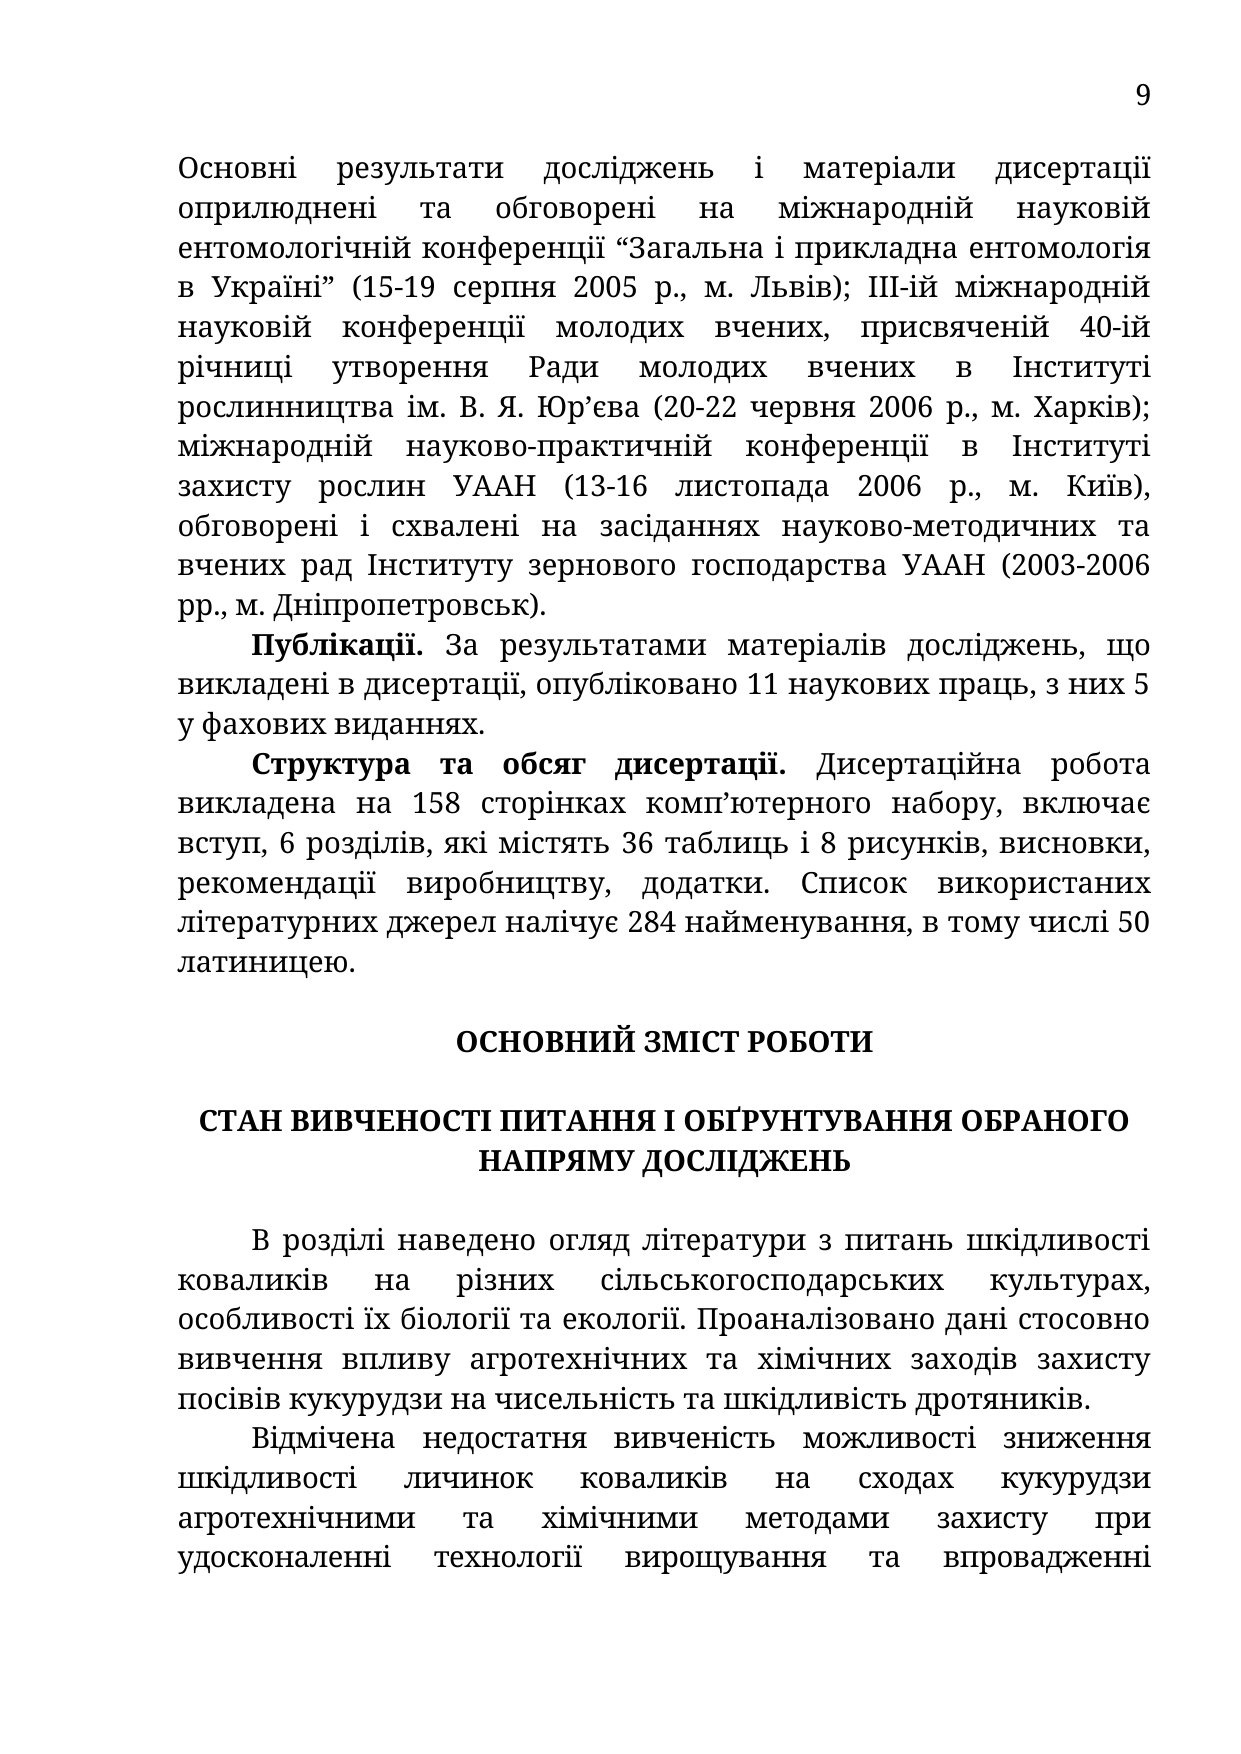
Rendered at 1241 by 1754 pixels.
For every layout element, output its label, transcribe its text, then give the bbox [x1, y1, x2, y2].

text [177, 148, 1152, 624]
text Структура та обсяг дисертації. Дисертаційна робота викладена на 158 сторінках комп’ютерного набору, включає вступ, 6 розділів, які містять 36 таблиць і 8 рисунків, висновки, рекомендації виробництву, додатки. Список використаних літературних джерел налічує 284 найменування, в тому числі 50 латиницею. [177, 743, 1152, 981]
text ОСНОВНИЙ ЗМІСТ РОБОТИ [177, 1021, 1152, 1061]
text Публікації. За результатами матеріалів досліджень, що викладені в дисертації, опубліковано 11 наукових праць, з них 5 у фахових виданнях. [177, 624, 1152, 743]
text В розділі наведено огляд літератури з питань шкідливості коваликів на різних сільськогосподарських культурах, особливості їх біології та екології. Проаналізовано дані стосовно вивчення впливу агротехнічних та хімічних заходів захисту посівів кукурудзи на чисельність та шкідливість дротяників. [177, 1219, 1152, 1418]
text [177, 1418, 1152, 1576]
text СТАН ВИВЧЕНОСТІ ПИТАННЯ І ОБҐРУНТУВАННЯ ОБРАНОГО НАПРЯМУ ДОСЛІДЖЕНЬ [177, 1100, 1152, 1179]
